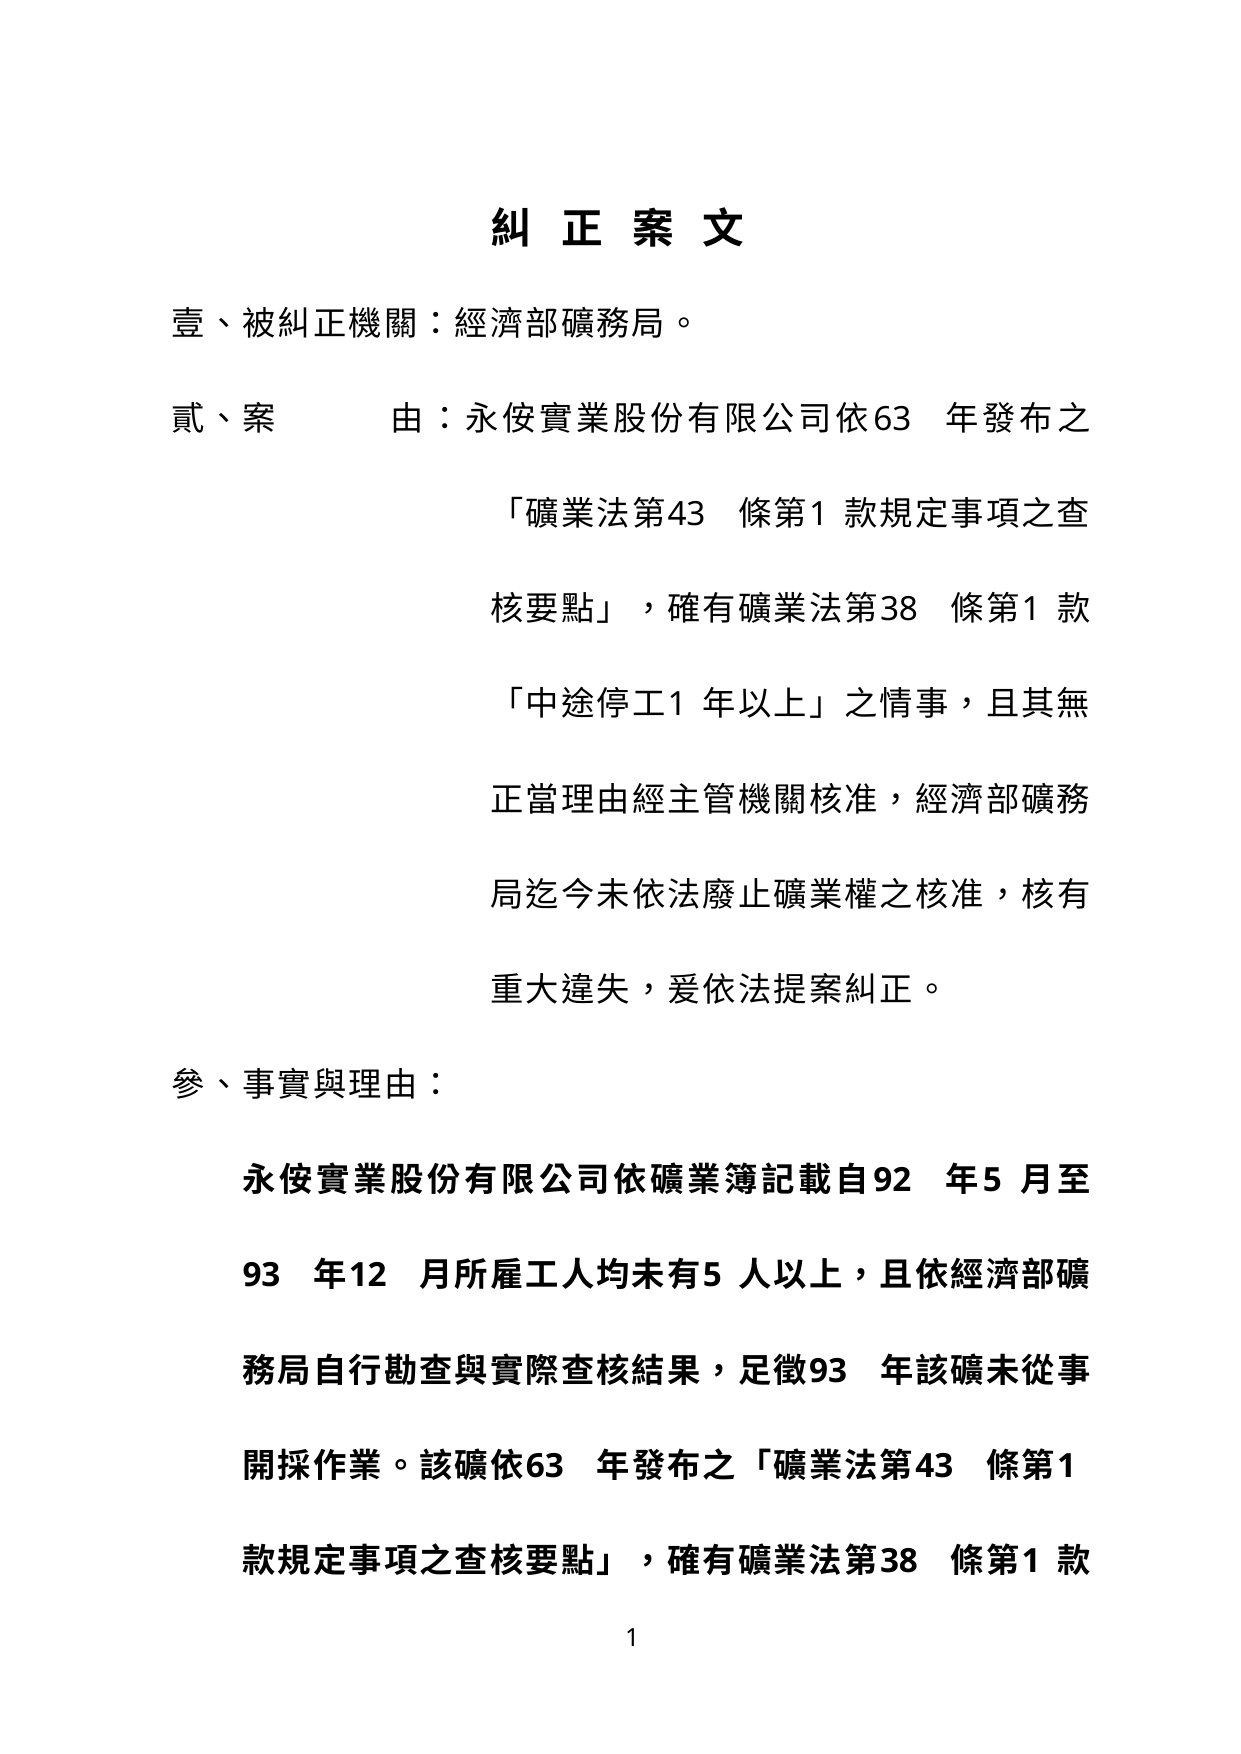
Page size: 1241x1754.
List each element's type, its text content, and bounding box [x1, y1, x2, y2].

subtitle 被糾正機關：經濟部礦務局。 [171, 273, 1092, 368]
subtitle 案 由：永侒實業股份有限公司依63年發布之「礦業法第43條第1款規定事項之查核要點」，確有礦業法第38條第1款「中途停工1年以上」之情事，且其無正當理由經主管機關核准，經濟部礦務局迄今未依法廢止礦業權之核准，核有重大違失，爰依法提案糾正。 [171, 368, 1092, 1034]
text 糾正案文 [171, 178, 1092, 273]
subtitle 事實與理由： [171, 1034, 1092, 1130]
